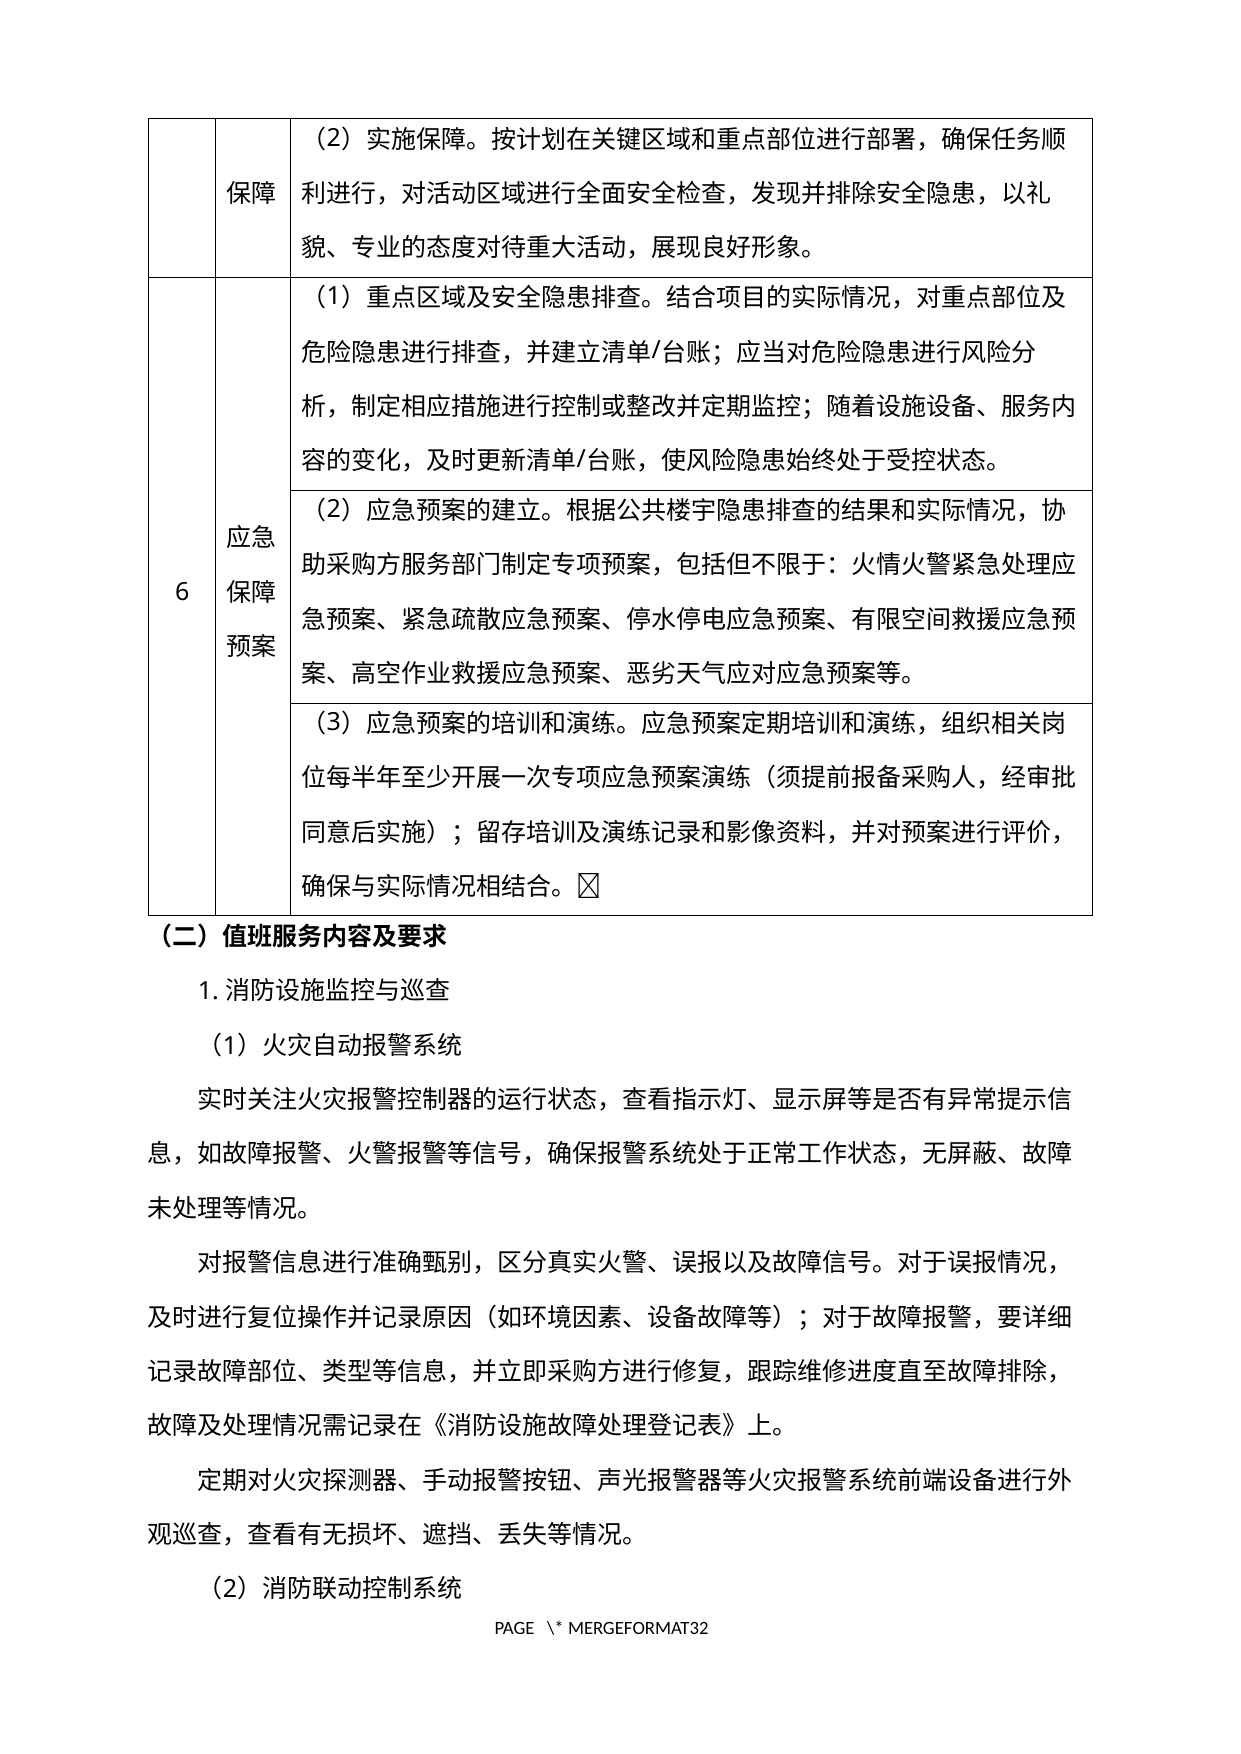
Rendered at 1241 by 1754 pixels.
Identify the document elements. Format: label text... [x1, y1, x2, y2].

list （1）火灾自动报警系统 [148, 1025, 1092, 1061]
list （二）值班服务内容及要求 [148, 916, 1092, 953]
list 1. 消防设施监控与巡查 [148, 971, 1092, 1007]
table_cell （2）应急预案的建立。根据公共楼宇隐患排查的结果和实际情况，协助采购方服务部门制定专项预案，包括但不限于：火情火警紧急处理应急预案、紧急疏散应急预案、停水停电应急预案、有限空间救援应急预案、高空作业救援应急预案、恶劣天气应对应急预案等。 [291, 491, 1092, 702]
table_cell （2）实施保障。按计划在关键区域和重点部位进行部署，确保任务顺利进行，对活动区域进行全面安全检查，发现并排除安全隐患，以礼貌、专业的态度对待重大活动，展现良好形象。 [291, 119, 1092, 277]
table_cell 6 [149, 278, 215, 915]
list 定期对火灾探测器、手动报警按钮、声光报警器等火灾报警系统前端设备进行外观巡查，查看有无损坏、遮挡、丢失等情况。 [148, 1460, 1092, 1551]
table_cell （3）应急预案的培训和演练。应急预案定期培训和演练，组织相关岗位每半年至少开展一次专项应急预案演练（须提前报备采购人，经审批同意后实施）；留存培训及演练记录和影像资料，并对预案进行评价，确保与实际情况相结合。 [291, 704, 1092, 915]
table_cell 重大活动保障 [216, 119, 290, 277]
table_cell 5 [149, 119, 215, 277]
list （2）消防联动控制系统 [148, 1569, 1092, 1605]
list 实时关注火灾报警控制器的运行状态，查看指示灯、显示屏等是否有异常提示信息，如故障报警、火警报警等信号，确保报警系统处于正常工作状态，无屏蔽、故障未处理等情况。 [148, 1079, 1092, 1224]
table_cell 应急保障预案 [216, 278, 290, 915]
table_cell （1）重点区域及安全隐患排查。结合项目的实际情况，对重点部位及危险隐患进行排查，并建立清单/台账；应当对危险隐患进行风险分析，制定相应措施进行控制或整改并定期监控；随着设施设备、服务内容的变化，及时更新清单/台账，使风险隐患始终处于受控状态。 [291, 278, 1092, 489]
list 对报警信息进行准确甄别，区分真实火警、误报以及故障信号。对于误报情况，及时进行复位操作并记录原因（如环境因素、设备故障等）；对于故障报警，要详细记录故障部位、类型等信息，并立即采购方进行修复，跟踪维修进度直至故障排除，故障及处理情况需记录在《消防设施故障处理登记表》上。 [148, 1243, 1092, 1442]
